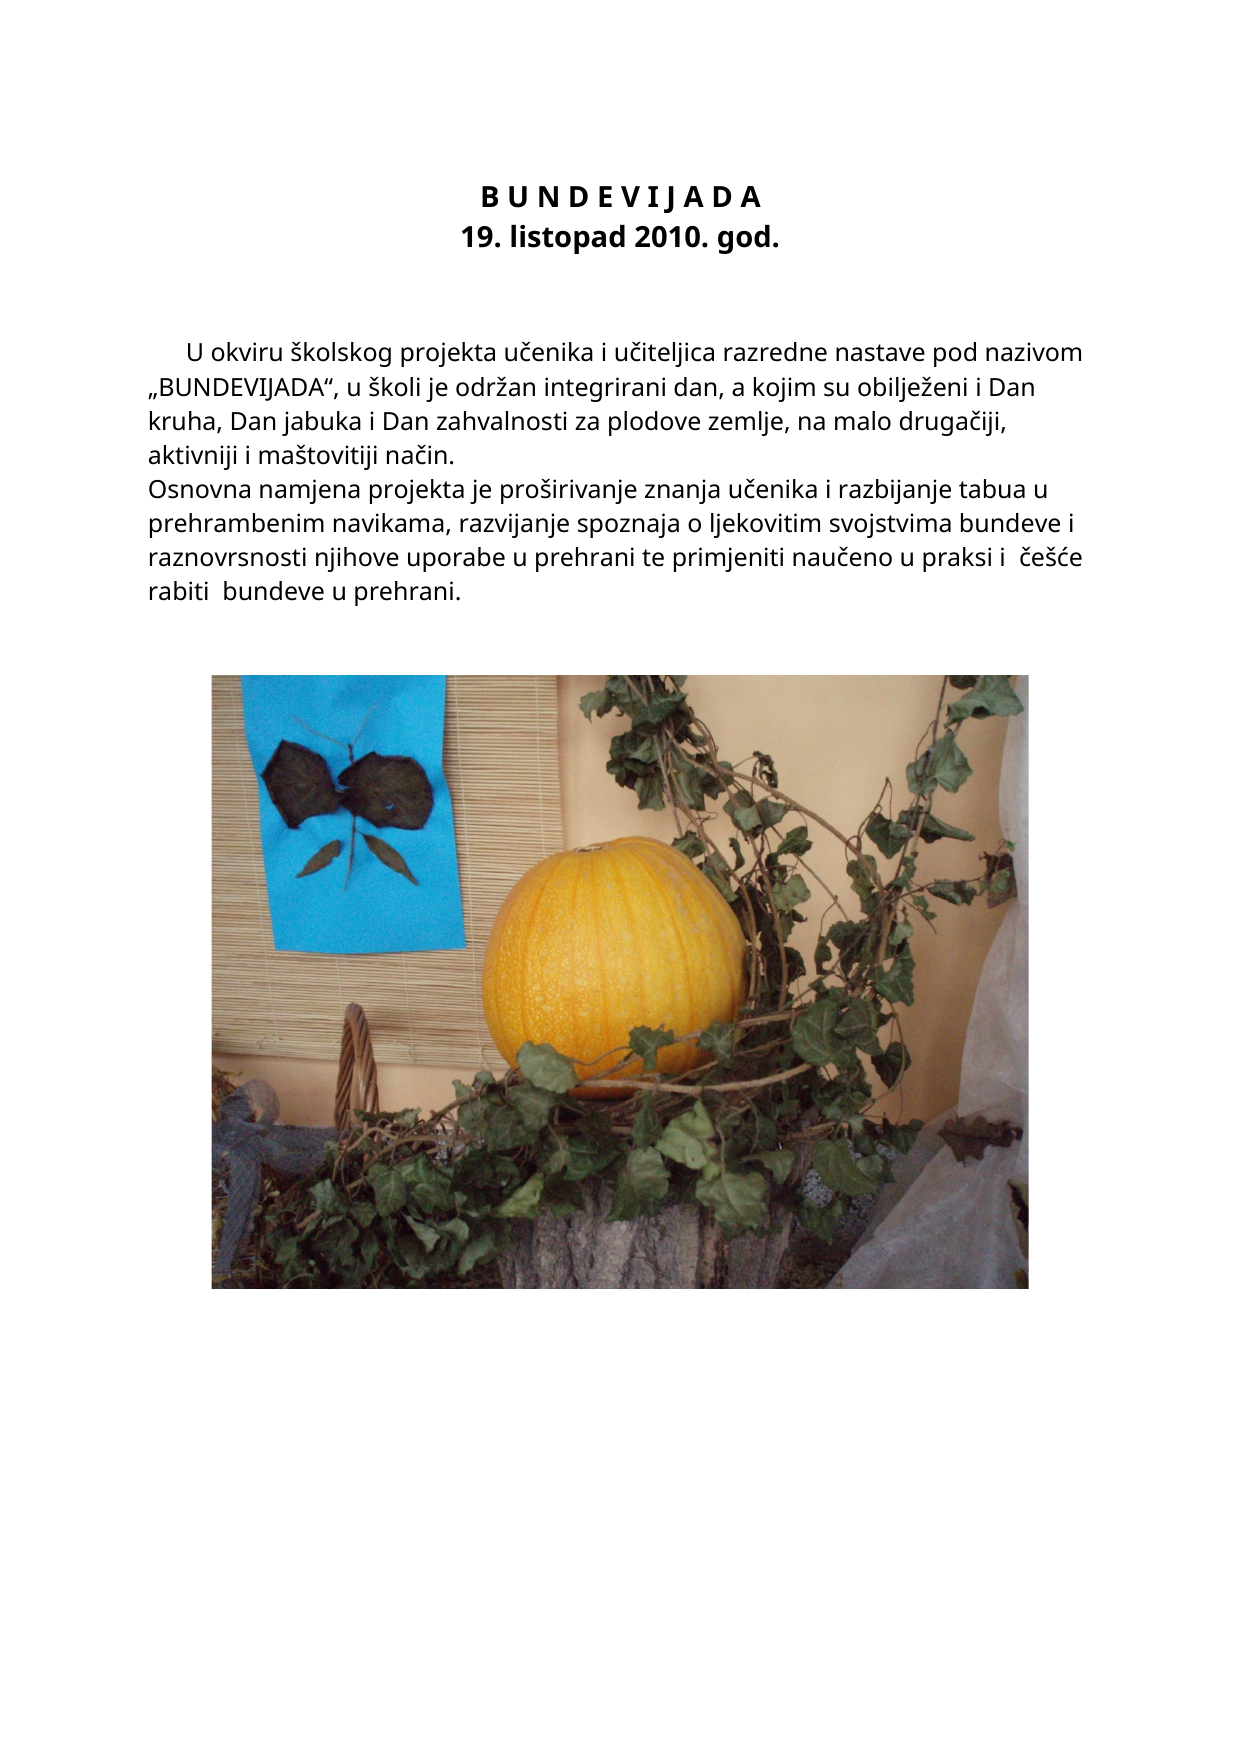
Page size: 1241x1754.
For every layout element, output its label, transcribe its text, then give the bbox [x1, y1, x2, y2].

text 19. listopad 2010. god. [148, 216, 1093, 256]
text B U N D E V I J A D A [148, 176, 1093, 216]
text Osnovna namjena projekta je proširivanje znanja učenika i razbijanje tabua u prehrambenim navikama, razvijanje spoznaja o ljekovitim svojstvima bundeve i raznovrsnosti njihove uporabe u prehrani te primjeniti naučeno u praksi i češće rabiti bundeve u prehrani. [148, 471, 1093, 608]
text U okviru školskog projekta učenika i učiteljica razredne nastave pod nazivom „BUNDEVIJADA“, u školi je održan integrirani dan, a kojim su obilježeni i Dan kruha, Dan jabuka i Dan zahvalnosti za plodove zemlje, na malo drugačiji, aktivniji i maštovitiji način. [148, 335, 1093, 471]
picture [211, 675, 1029, 1289]
